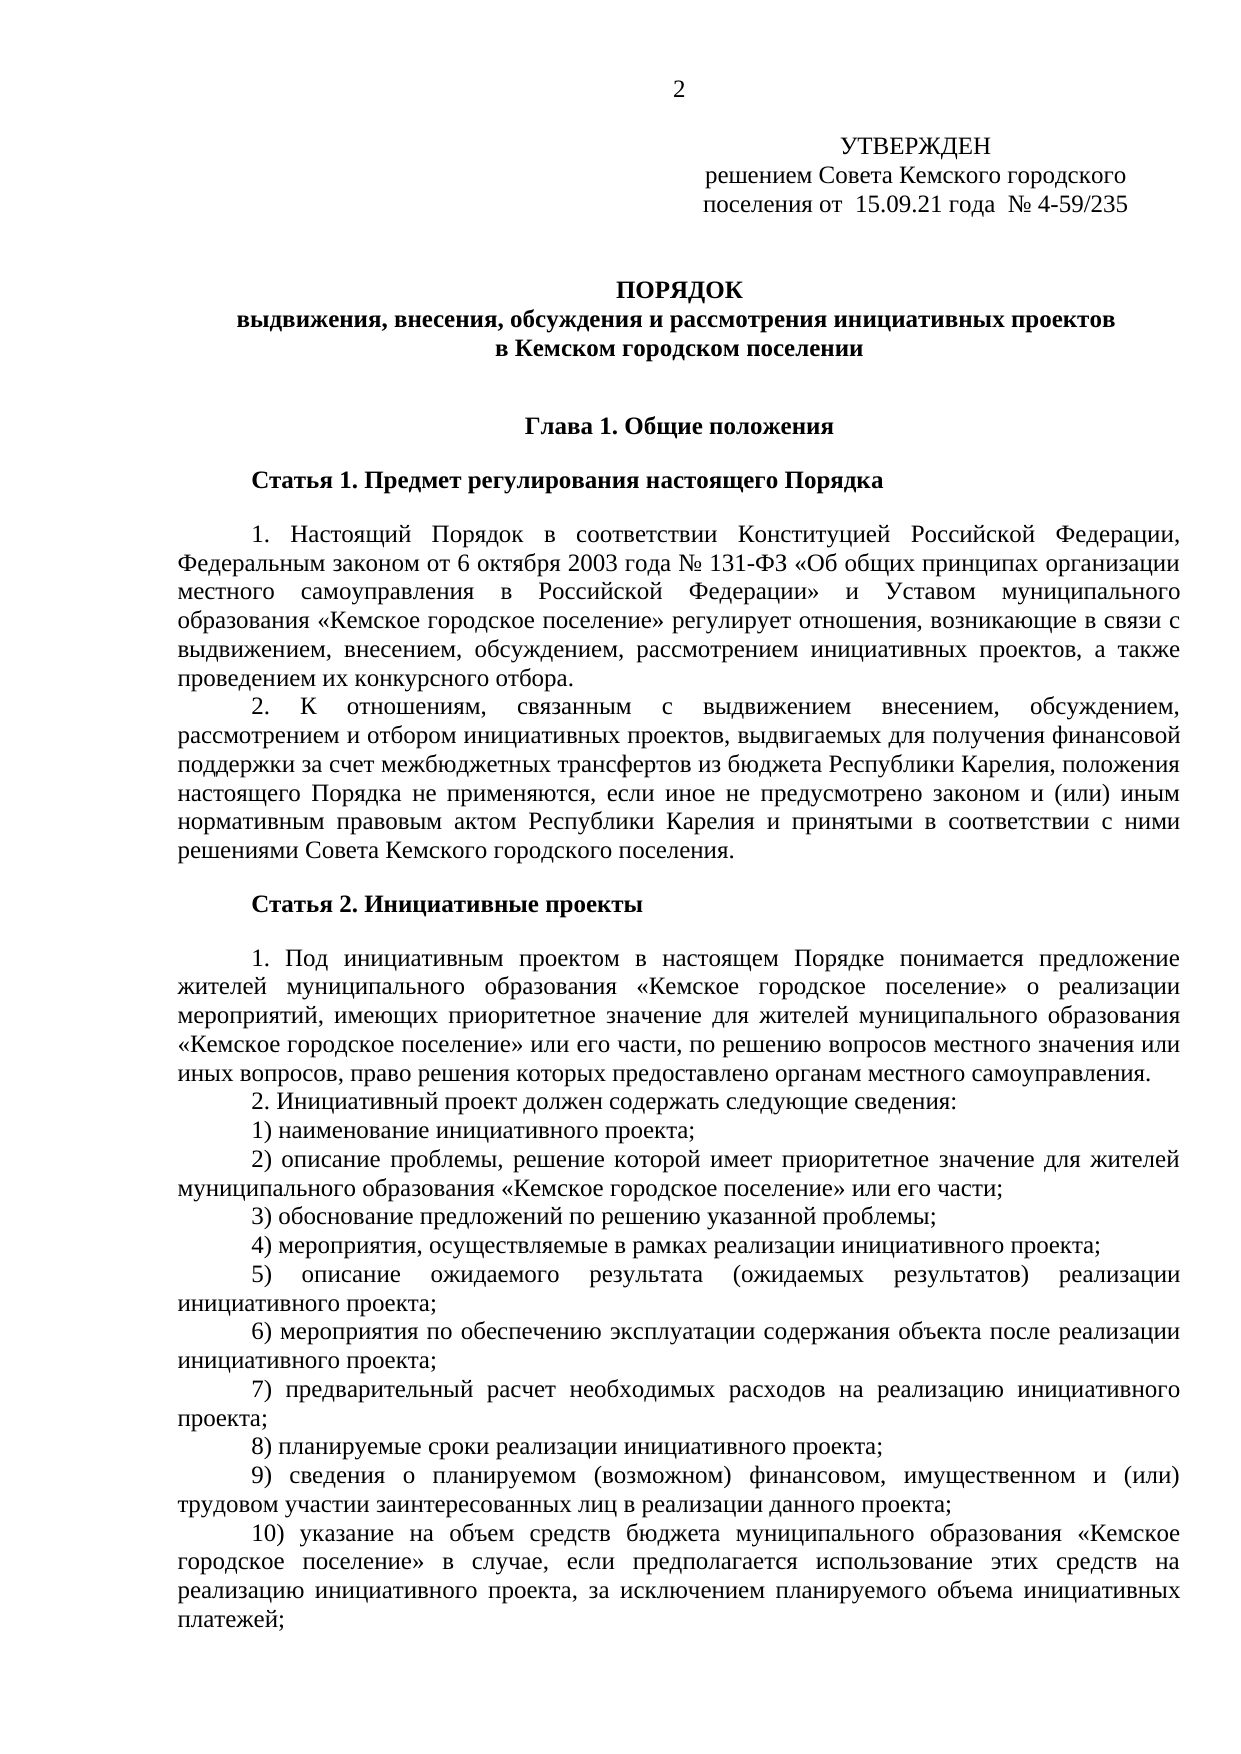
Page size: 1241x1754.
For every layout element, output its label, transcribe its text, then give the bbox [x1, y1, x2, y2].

text Статья 2. Инициативные проекты [177, 889, 1181, 918]
text 1. Под инициативным проектом в настоящем Порядке понимается предложение жителей муниципального образования «Кемское городское поселение» о реализации мероприятий, имеющих приоритетное значение для жителей муниципального образования «Кемское городское поселение» или его части, по решению вопросов местного значения или иных вопросов, право решения которых предоставлено органам местного самоуправления. [177, 943, 1181, 1086]
text решением Совета Кемского городского поселения от 15.09.21 года № 4-59/235 [650, 160, 1181, 218]
text Глава 1. Общие положения [177, 411, 1181, 440]
text 10) указание на объем средств бюджета муниципального образования «Кемское городское поселение» в случае, если предполагается использование этих средств на реализацию инициативного проекта, за исключением планируемого объема инициативных платежей; [177, 1518, 1181, 1633]
text 9) сведения о планируемом (возможном) финансовом, имущественном и (или) трудовом участии заинтересованных лиц в реализации данного проекта; [177, 1460, 1181, 1518]
text 1) наименование инициативного проекта; [177, 1115, 1181, 1144]
text 2. К отношениям, связанным с выдвижением внесением, обсуждением, рассмотрением и отбором инициативных проектов, выдвигаемых для получения финансовой поддержки за счет межбюджетных трансфертов из бюджета Республики Карелия, положения настоящего Порядка не применяются, если иное не предусмотрено законом и (или) иным нормативным правовым актом Республики Карелия и принятыми в соответствии с ними решениями Совета Кемского городского поселения. [177, 691, 1181, 864]
text 2) описание проблемы, решение которой имеет приоритетное значение для жителей муниципального образования «Кемское городское поселение» или его части; [177, 1144, 1181, 1201]
text 2. Инициативный проект должен содержать следующие сведения: [177, 1086, 1181, 1115]
text 8) планируемые сроки реализации инициативного проекта; [177, 1431, 1181, 1460]
text 6) мероприятия по обеспечению эксплуатации содержания объекта после реализации инициативного проекта; [177, 1316, 1181, 1374]
text 5) описание ожидаемого результата (ожидаемых результатов) реализации инициативного проекта; [177, 1259, 1181, 1316]
text 1. Настоящий Порядок в соответствии Конституцией Российской Федерации, Федеральным законом от 6 октября 2003 года № 131-ФЗ «Об общих принципах организации местного самоуправления в Российской Федерации» и Уставом муниципального образования «Кемское городское поселение» регулирует отношения, возникающие в связи с выдвижением, внесением, обсуждением, рассмотрением инициативных проектов, а также проведением их конкурсного отбора. [177, 519, 1181, 691]
text 3) обоснование предложений по решению указанной проблемы; [177, 1201, 1181, 1230]
text 7) предварительный расчет необходимых расходов на реализацию инициативного проекта; [177, 1374, 1181, 1431]
text ПОРЯДОК [177, 275, 1181, 304]
text УТВЕРЖДЕН [650, 131, 1181, 160]
text выдвижения, внесения, обсуждения и рассмотрения инициативных проектов в Кемском городском поселении [177, 304, 1181, 361]
text 4) мероприятия, осуществляемые в рамках реализации инициативного проекта; [177, 1230, 1181, 1259]
text Статья 1. Предмет регулирования настоящего Порядка [177, 465, 1181, 494]
